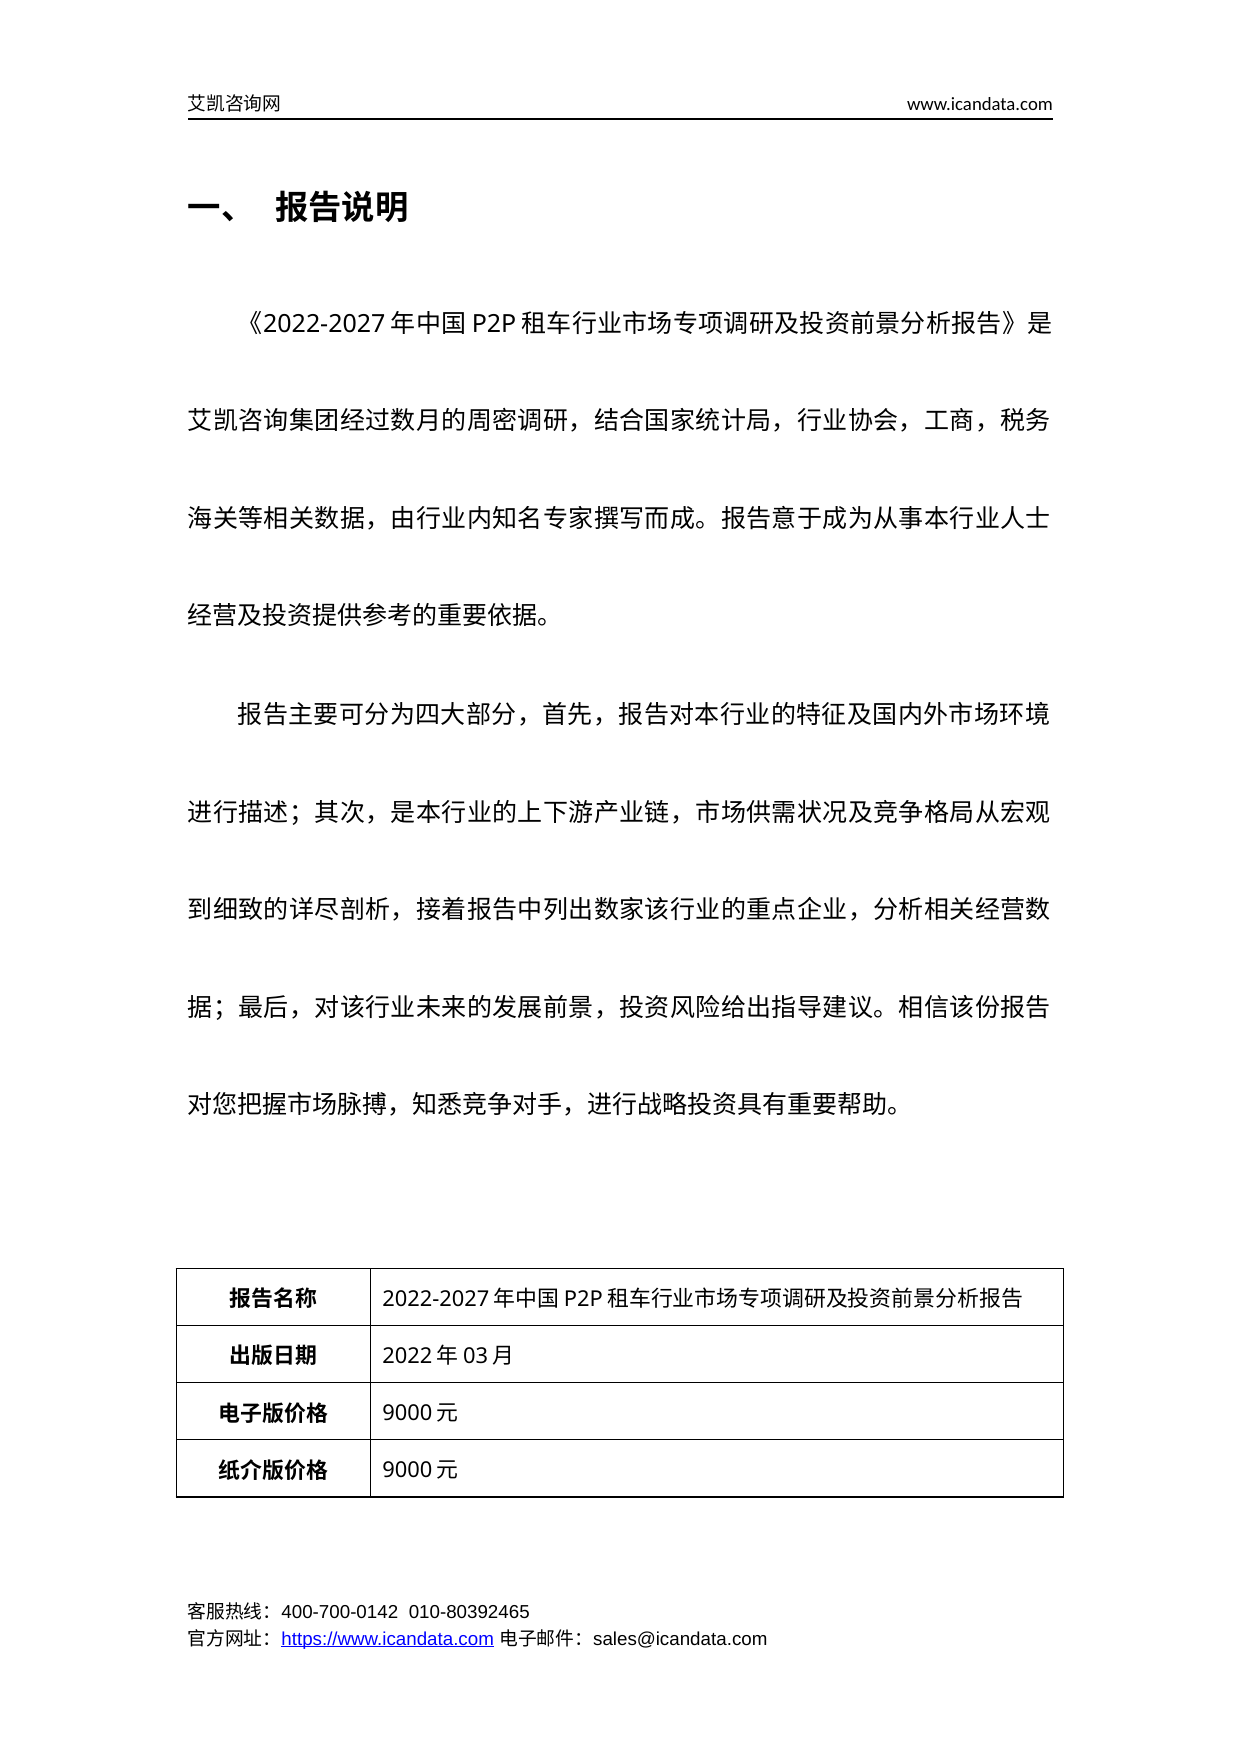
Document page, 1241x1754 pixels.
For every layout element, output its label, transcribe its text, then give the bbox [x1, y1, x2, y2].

table_cell 9000元 [371, 1383, 1063, 1439]
subtitle 报告说明 [187, 172, 1053, 237]
table_cell 9000元 [371, 1440, 1063, 1496]
table_cell 纸介版价格 [177, 1440, 370, 1496]
text 报告主要可分为四大部分，首先，报告对本行业的特征及国内外市场环境进行描述；其次，是本行业的上下游产业链，市场供需状况及竞争格局从宏观到细致的详尽剖析，接着报告中列出数家该行业的重点企业，分析相关经营数据；最后，对该行业未来的发展前景，投资风险给出指导建议。相信该份报告对您把握市场脉搏，知悉竞争对手，进行战略投资具有重要帮助。 [187, 681, 1053, 1136]
table_header 报告名称 [177, 1269, 370, 1325]
table_cell 2022年03月 [371, 1326, 1063, 1382]
table_cell 电子版价格 [177, 1383, 370, 1439]
text 《2022-2027年中国P2P租车行业市场专项调研及投资前景分析报告》是艾凯咨询集团经过数月的周密调研，结合国家统计局，行业协会，工商，税务海关等相关数据，由行业内知名专家撰写而成。报告意于成为从事本行业人士经营及投资提供参考的重要依据。 [187, 289, 1053, 646]
table_header 2022-2027年中国P2P租车行业市场专项调研及投资前景分析报告 [371, 1269, 1063, 1325]
table_cell 出版日期 [177, 1326, 370, 1382]
